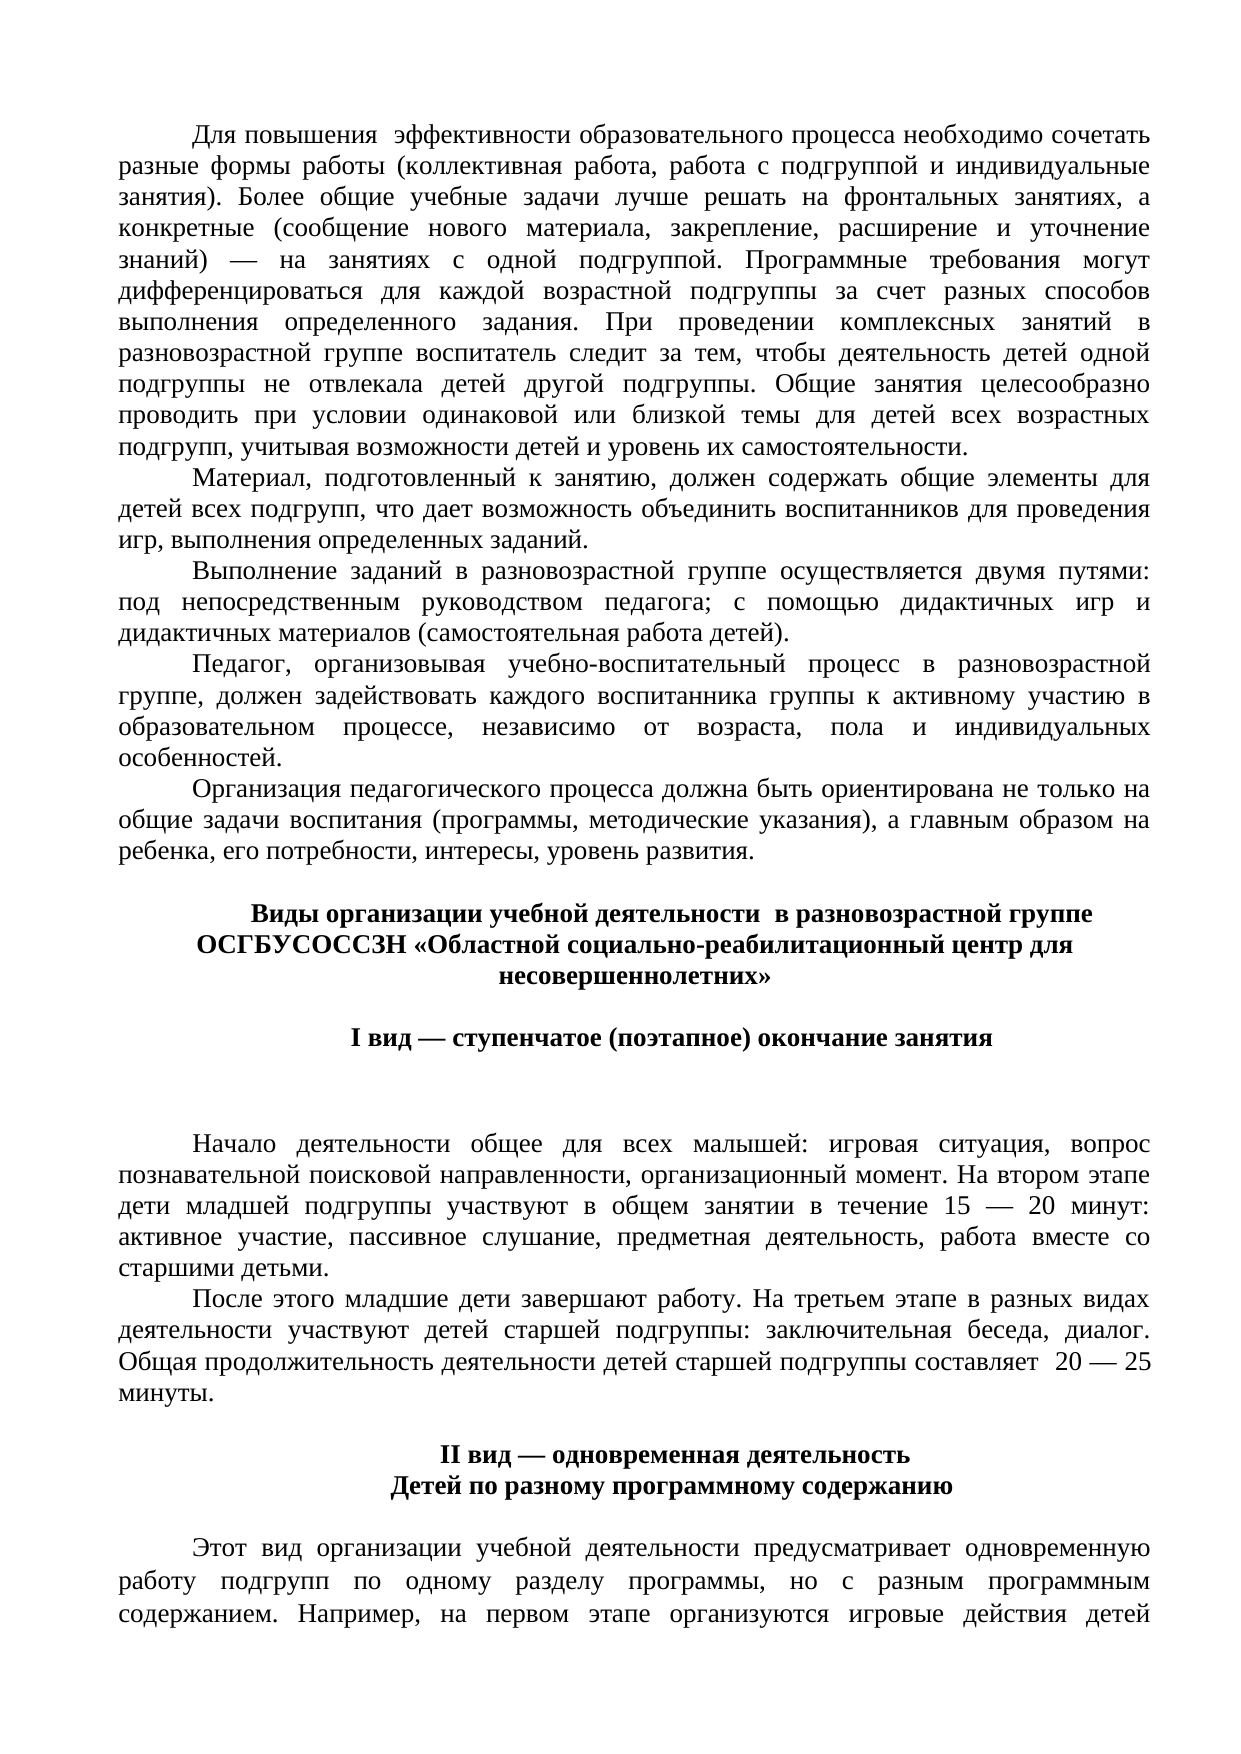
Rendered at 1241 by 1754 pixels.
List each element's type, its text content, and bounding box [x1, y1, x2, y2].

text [118, 1529, 1152, 1628]
text Организация педагогического процесса должна быть ориентирована не только на общие задачи воспитания (программы, методические указания), а главным образом на ребенка, его потребности, интересы, уровень развития. [118, 772, 1152, 866]
text I вид — ступенчатое (поэтапное) окончание занятия [118, 1019, 1152, 1052]
text Материал, подготовленный к занятию, должен содержать общие элементы для детей всех подгрупп, что дает возможность объединить воспитанников для проведения игр, выполнения определенных заданий. [118, 461, 1152, 554]
text После этого младшие дети завершают работу. На третьем этапе в разных видах деятельности участвуют детей старшей подгруппы: заключительная беседа, диалог. Общая продолжительность деятельности детей старшей подгруппы составляет 20 — 25 минуты. [118, 1282, 1152, 1407]
text Для повышения эффективности образовательного процесса необходимо сочетать разные формы работы (коллективная работа, работа с подгруппой и индивидуальные занятия). Более общие учебные задачи лучше решать на фронтальных занятиях, а конкретные (сообщение нового материала, закрепление, расширение и уточнение знаний) — на занятиях с одной подгруппой. Программные требования могут дифференцироваться для каждой возрастной подгруппы за счет разных способов выполнения определенного задания. При проведении комплексных занятий в разновозрастной группе воспитатель следит за тем, чтобы деятельность детей одной подгруппы не отвлекала детей другой подгруппы. Общие занятия целесообразно проводить при условии одинаковой или близкой темы для детей всех возрастных подгрупп, учитывая возможности детей и уровень их самостоятельности. [118, 118, 1152, 461]
text Начало деятельности общее для всех малышей: игровая ситуация, вопрос познавательной поисковой направленности, организационный момент. На втором этапе дети младшей подгруппы участвуют в общем занятии в течение 15 — 20 минут: активное участие, пассивное слушание, предметная деятельность, работа вместе со старшими детьми. [118, 1127, 1152, 1282]
text Выполнение заданий в разновозрастной группе осуществляется двумя путями: под непосредственным руководством педагога; с помощью дидактичных игр и дидактичных материалов (самостоятельная работа детей). [118, 554, 1152, 648]
text ІІ вид — одновременная деятельность [118, 1438, 1152, 1469]
text Детей по разному программному содержанию [118, 1469, 1152, 1500]
text Педагог, организовывая учебно-воспитательный процесс в разновозрастной группе, должен задействовать каждого воспитанника группы к активному участию в образовательном процессе, независимо от возраста, пола и индивидуальных особенностей. [118, 648, 1152, 772]
text Виды организации учебной деятельности в разновозрастной группе ОСГБУСОССЗН «Областной социально-реабилитационный центр для несовершеннолетних» [118, 897, 1152, 990]
